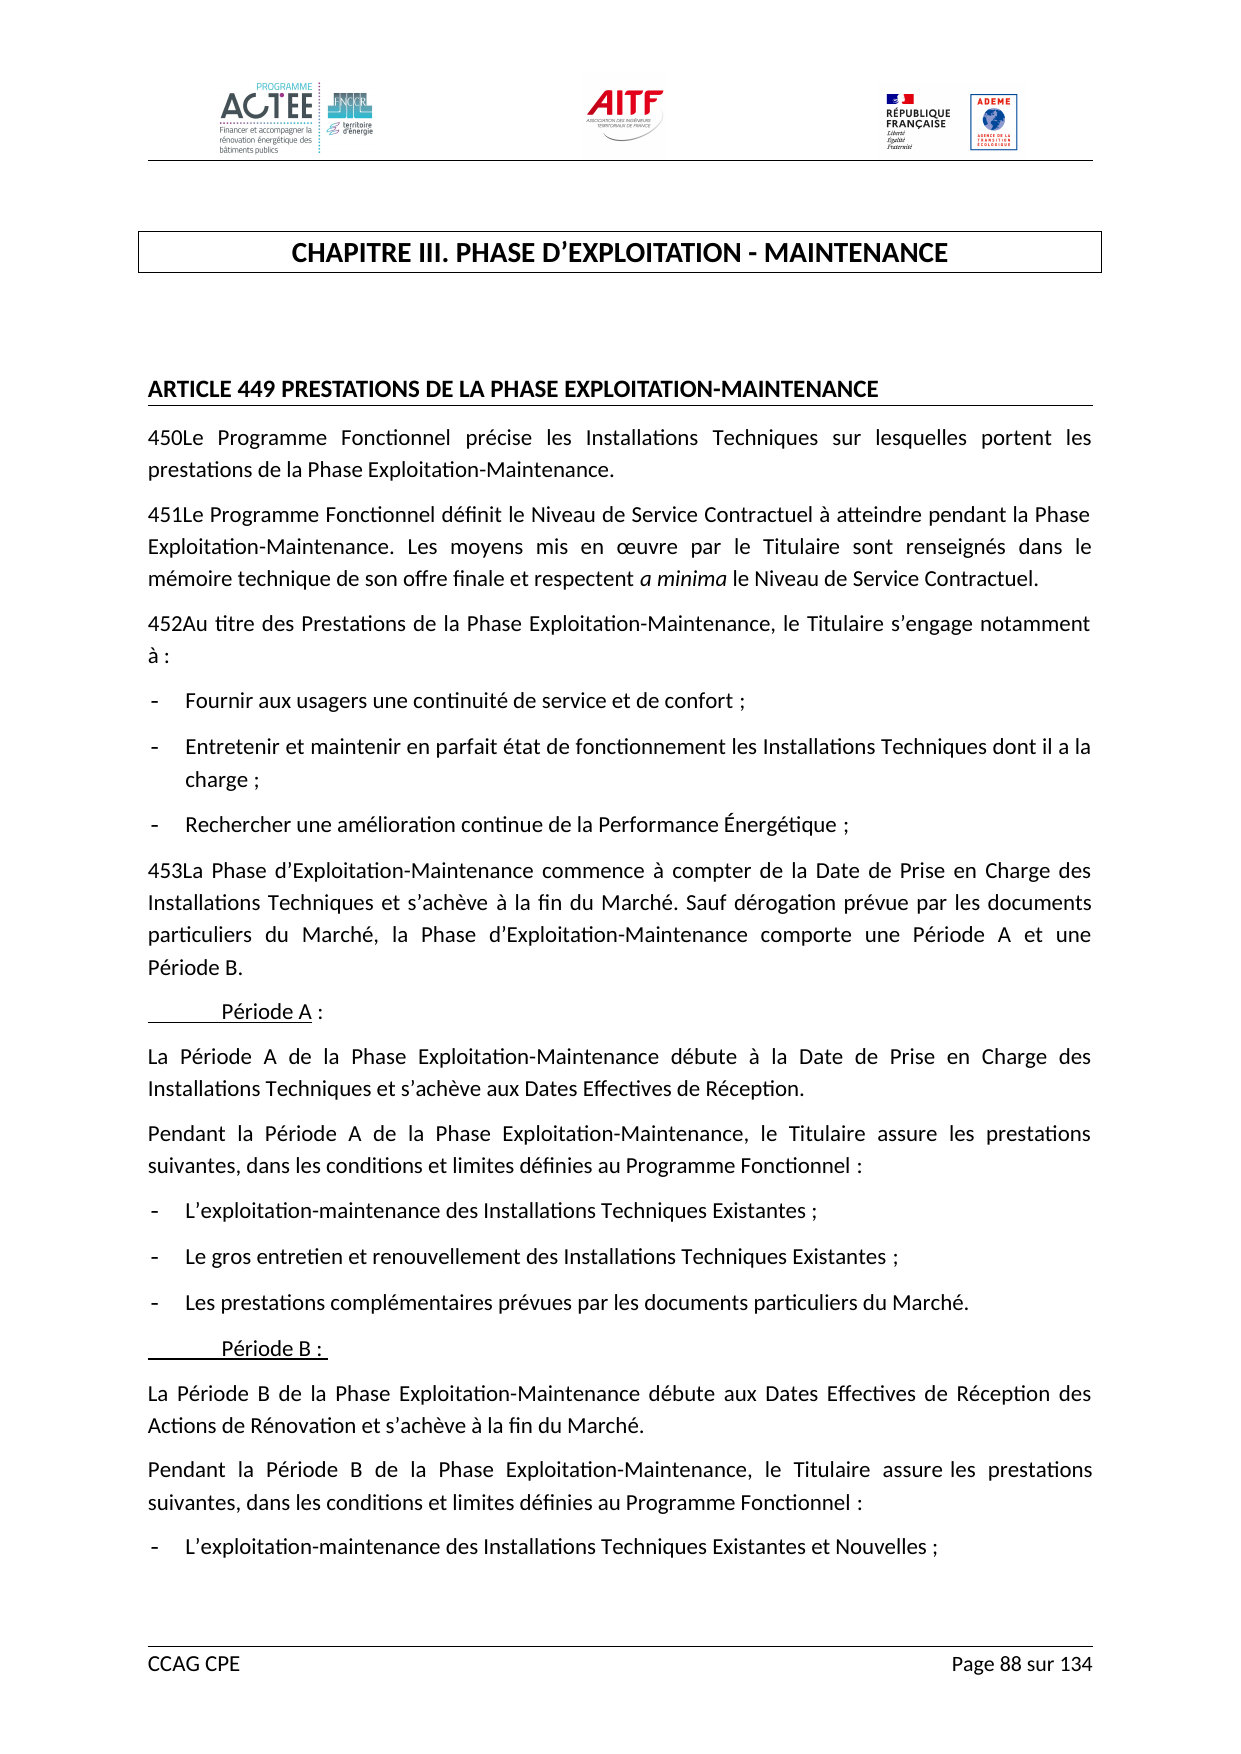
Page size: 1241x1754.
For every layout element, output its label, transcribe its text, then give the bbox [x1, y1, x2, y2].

list Entretenir et maintenir en parfait état de fonctionnement les Installations Techniques dont il a la charge ; [148, 732, 1093, 793]
title Chapitre III. Phase d’Exploitation - Maintenance [139, 232, 1101, 272]
list Fournir aux usagers une continuité de service et de confort ; [148, 686, 1093, 715]
picture [877, 84, 1027, 159]
text Au titre des Prestations de la Phase Exploitation-Maintenance, le Titulaire s’engage notamment à : [148, 609, 1093, 669]
list L’exploitation-maintenance des Installations Techniques Existantes et Nouvelles ; [148, 1532, 1093, 1562]
text La Phase d’Exploitation-Maintenance commence à compter de la Date de Prise en Charge des Installations Techniques et s’achève à la fin du Marché. Sauf dérogation prévue par les documents particuliers du Marché, la Phase d’Exploitation-Maintenance comporte une Période A et une Période B. [148, 856, 1093, 981]
list Période B : [148, 1334, 1093, 1362]
picture [582, 73, 667, 159]
text La Période B de la Phase Exploitation-Maintenance débute aux Dates Effectives de Réception des Actions de Rénovation et s’achève à la fin du Marché. [148, 1379, 1093, 1439]
text La Période A de la Phase Exploitation-Maintenance débute à la Date de Prise en Charge des Installations Techniques et s’achève aux Dates Effectives de Réception. [148, 1042, 1093, 1102]
list Le gros entretien et renouvellement des Installations Techniques Existantes ; [148, 1242, 1093, 1271]
list Rechercher une amélioration continue de la Performance Énergétique ; [148, 810, 1093, 839]
text Le Programme Fonctionnel précise les Installations Techniques sur lesquelles portent les prestations de la Phase Exploitation-Maintenance. [148, 423, 1093, 483]
picture [213, 74, 377, 159]
text Le Programme Fonctionnel définit le Niveau de Service Contractuel à atteindre pendant la Phase Exploitation-Maintenance. Les moyens mis en œuvre par le Titulaire sont renseignés dans le mémoire technique de son offre finale et respectent a minima le Niveau de Service Contractuel. [148, 500, 1093, 593]
list Les prestations complémentaires prévues par les documents particuliers du Marché. [148, 1288, 1093, 1317]
subtitle Article Prestations de la Phase Exploitation-Maintenance [148, 373, 1093, 405]
list L’exploitation-maintenance des Installations Techniques Existantes ; [148, 1196, 1093, 1225]
text Pendant la Période A de la Phase Exploitation-Maintenance, le Titulaire assure les prestations suivantes, dans les conditions et limites définies au Programme Fonctionnel : [148, 1119, 1093, 1179]
text Pendant la Période B de la Phase Exploitation-Maintenance, le Titulaire assure les prestations suivantes, dans les conditions et limites définies au Programme Fonctionnel : [148, 1456, 1093, 1516]
list Période A : [148, 997, 1093, 1026]
